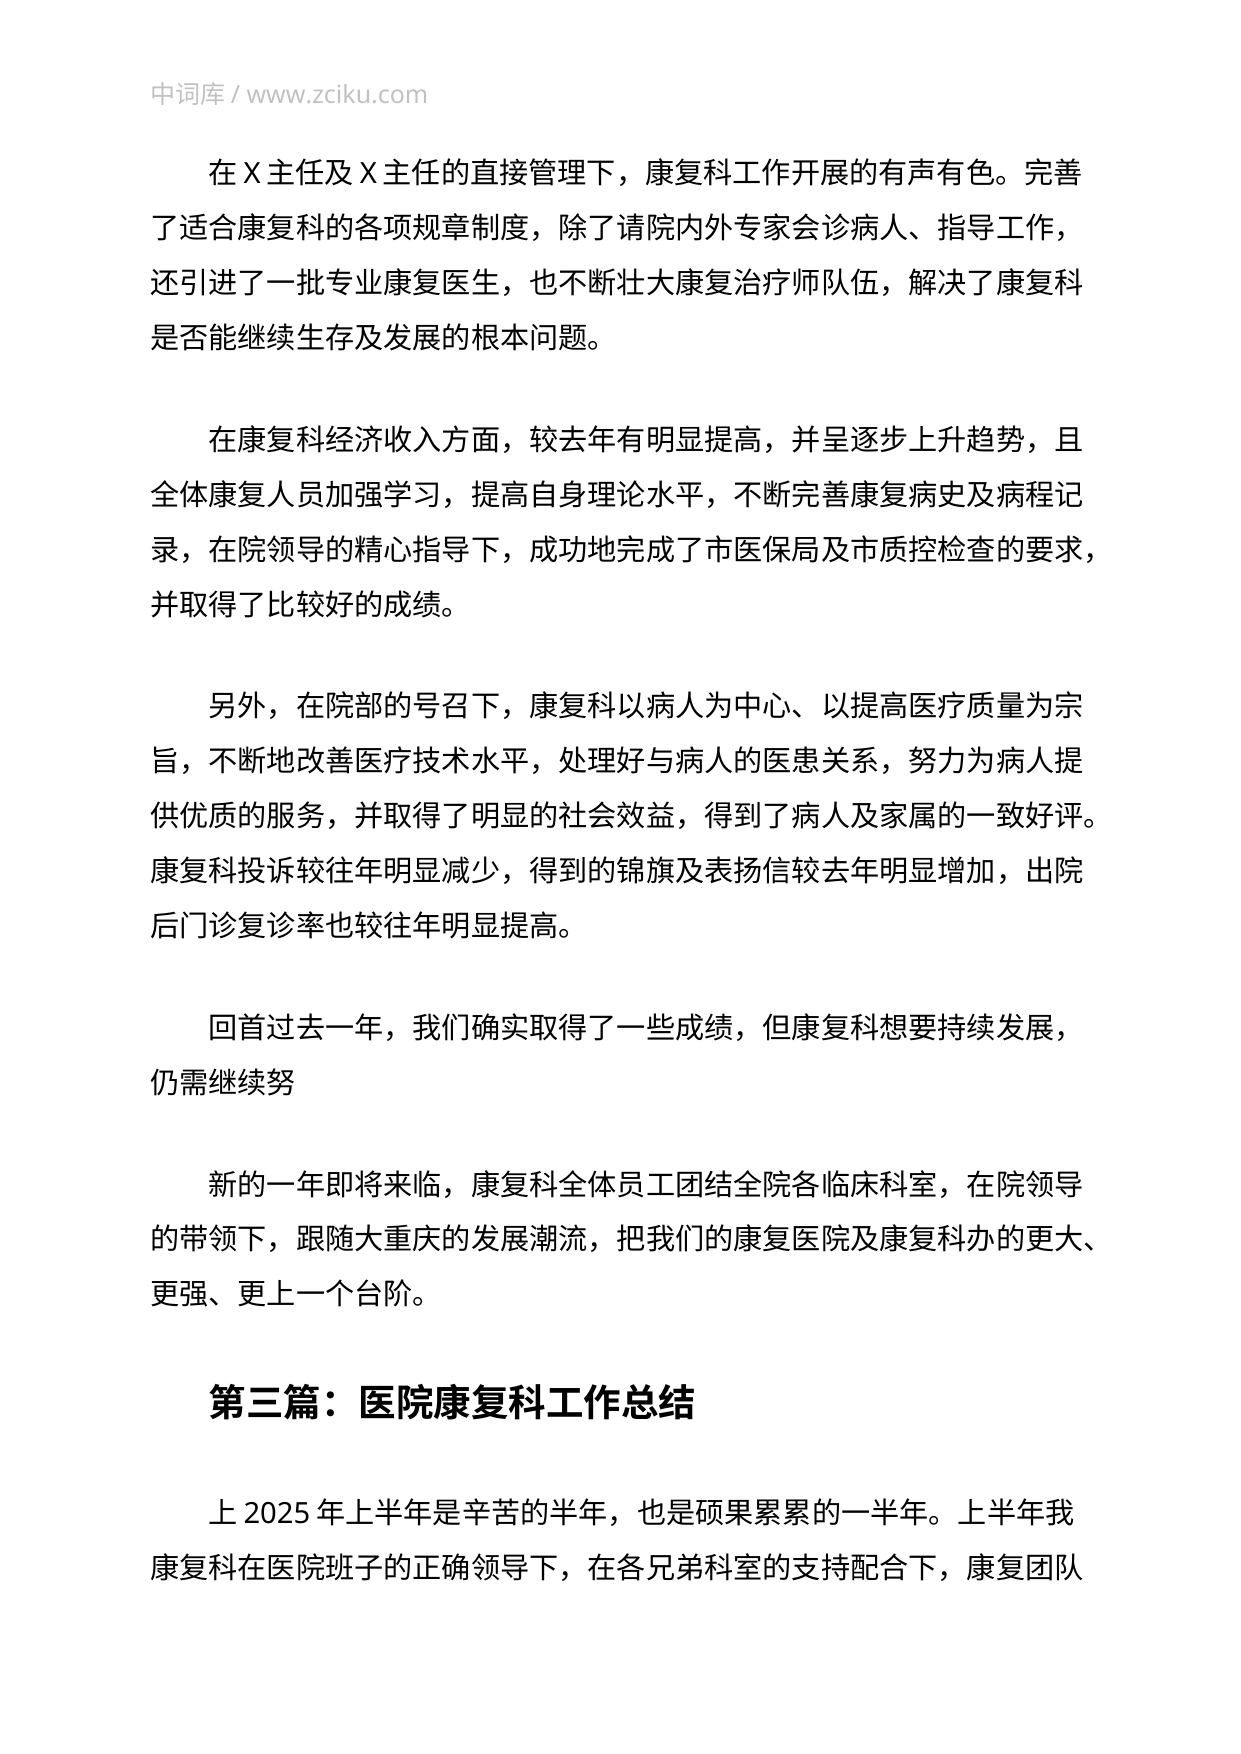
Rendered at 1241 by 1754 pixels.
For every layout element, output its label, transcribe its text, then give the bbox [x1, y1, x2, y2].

text 在X主任及X主任的直接管理下，康复科工作开展的有声有色。完善了适合康复科的各项规章制度，除了请院内外专家会诊病人、指导工作，还引进了一批专业康复医生，也不断壮大康复治疗师队伍，解决了康复科是否能继续生存及发展的根本问题。 [150, 150, 1090, 357]
text 回首过去一年，我们确实取得了一些成绩，但康复科想要持续发展，仍需继续努 [150, 1004, 1090, 1102]
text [150, 1490, 1090, 1587]
text 第三篇：医院康复科工作总结 [150, 1373, 1090, 1427]
text 在康复科经济收入方面，较去年有明显提高，并呈逐步上升趋势，且全体康复人员加强学习，提高自身理论水平，不断完善康复病史及病程记录，在院领导的精心指导下，成功地完成了市医保局及市质控检查的要求，并取得了比较好的成绩。 [150, 417, 1090, 623]
text 新的一年即将来临，康复科全体员工团结全院各临床科室，在院领导的带领下，跟随大重庆的发展潮流，把我们的康复医院及康复科办的更大、更强、更上一个台阶。 [150, 1161, 1090, 1313]
text 另外，在院部的号召下，康复科以病人为中心、以提高医疗质量为宗旨，不断地改善医疗技术水平，处理好与病人的医患关系，努力为病人提供优质的服务，并取得了明显的社会效益，得到了病人及家属的一致好评。康复科投诉较往年明显减少，得到的锦旗及表扬信较去年明显增加，出院后门诊复诊率也较往年明显提高。 [150, 683, 1090, 945]
